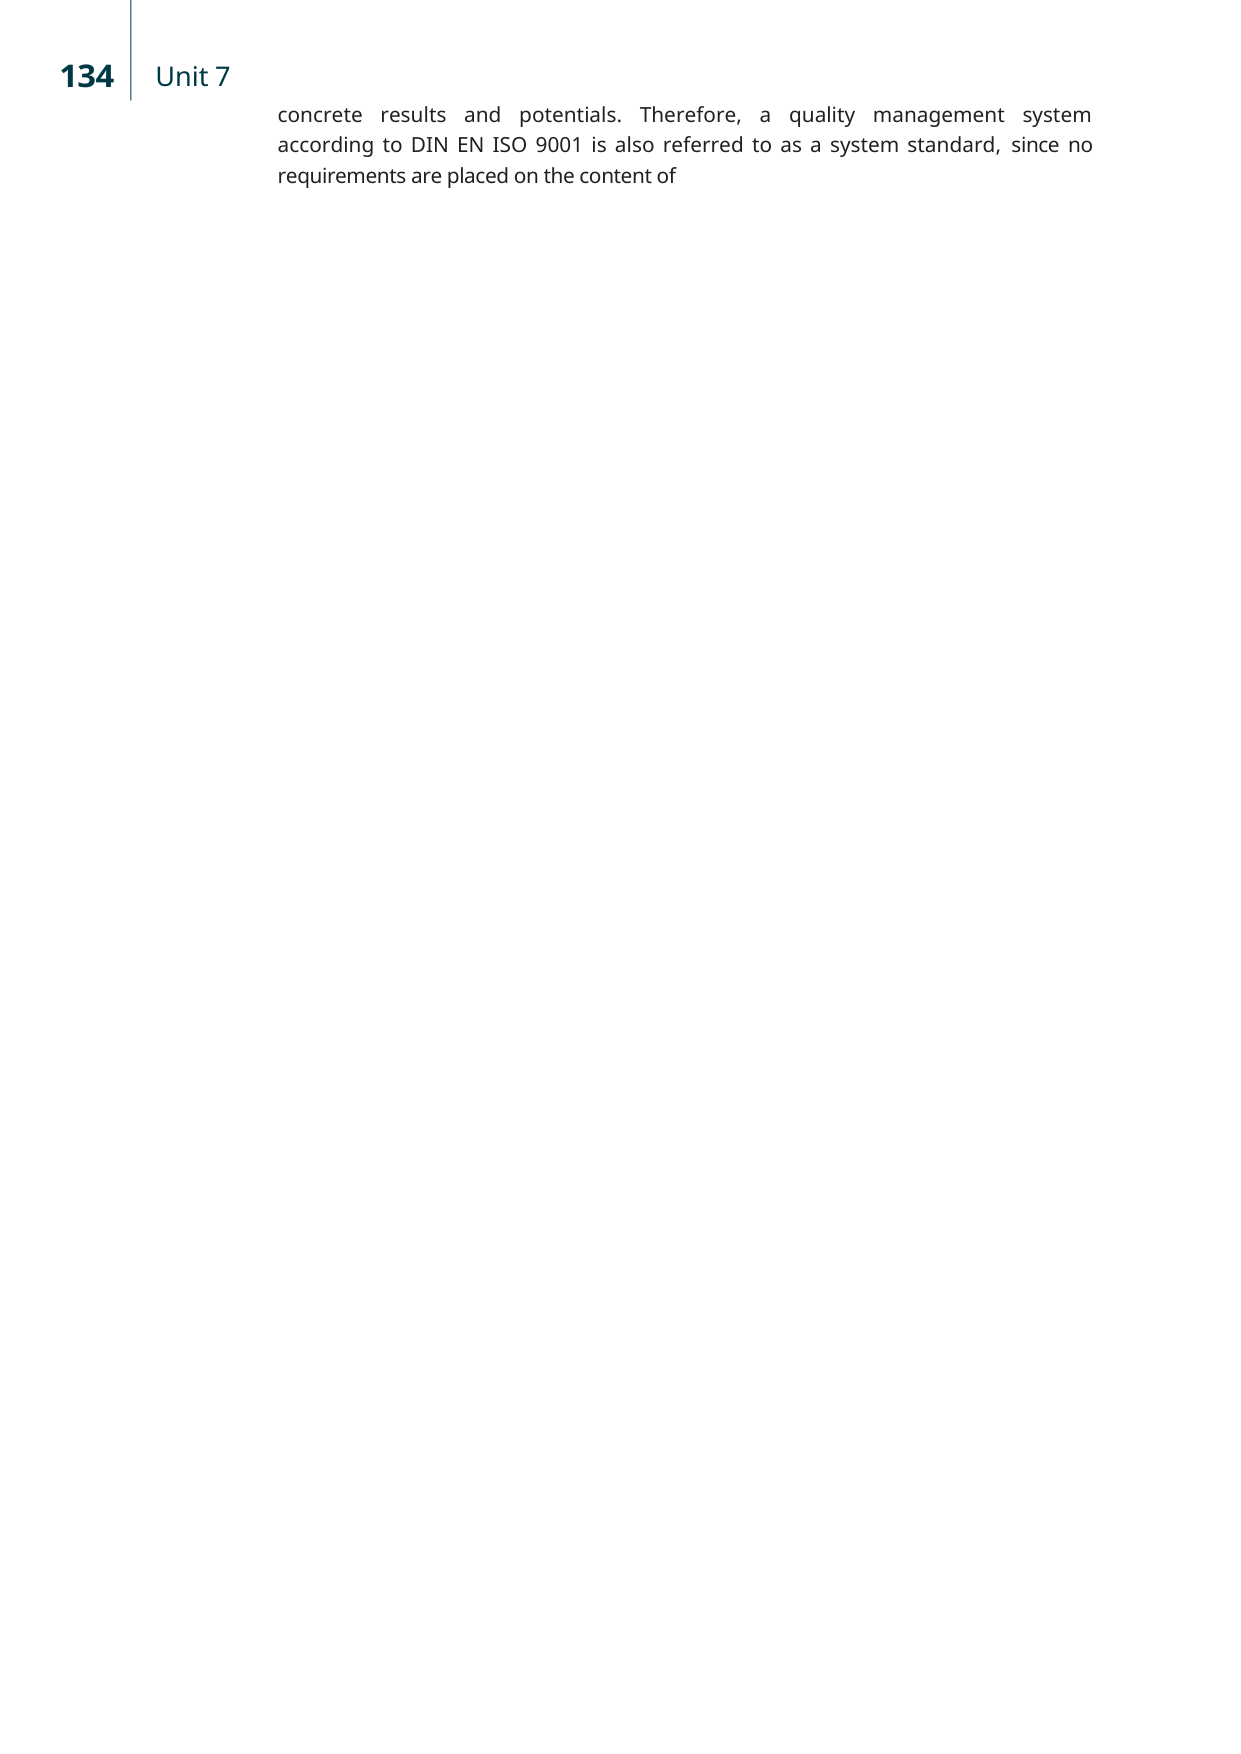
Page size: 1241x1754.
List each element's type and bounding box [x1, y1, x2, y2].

text [277, 100, 1093, 190]
